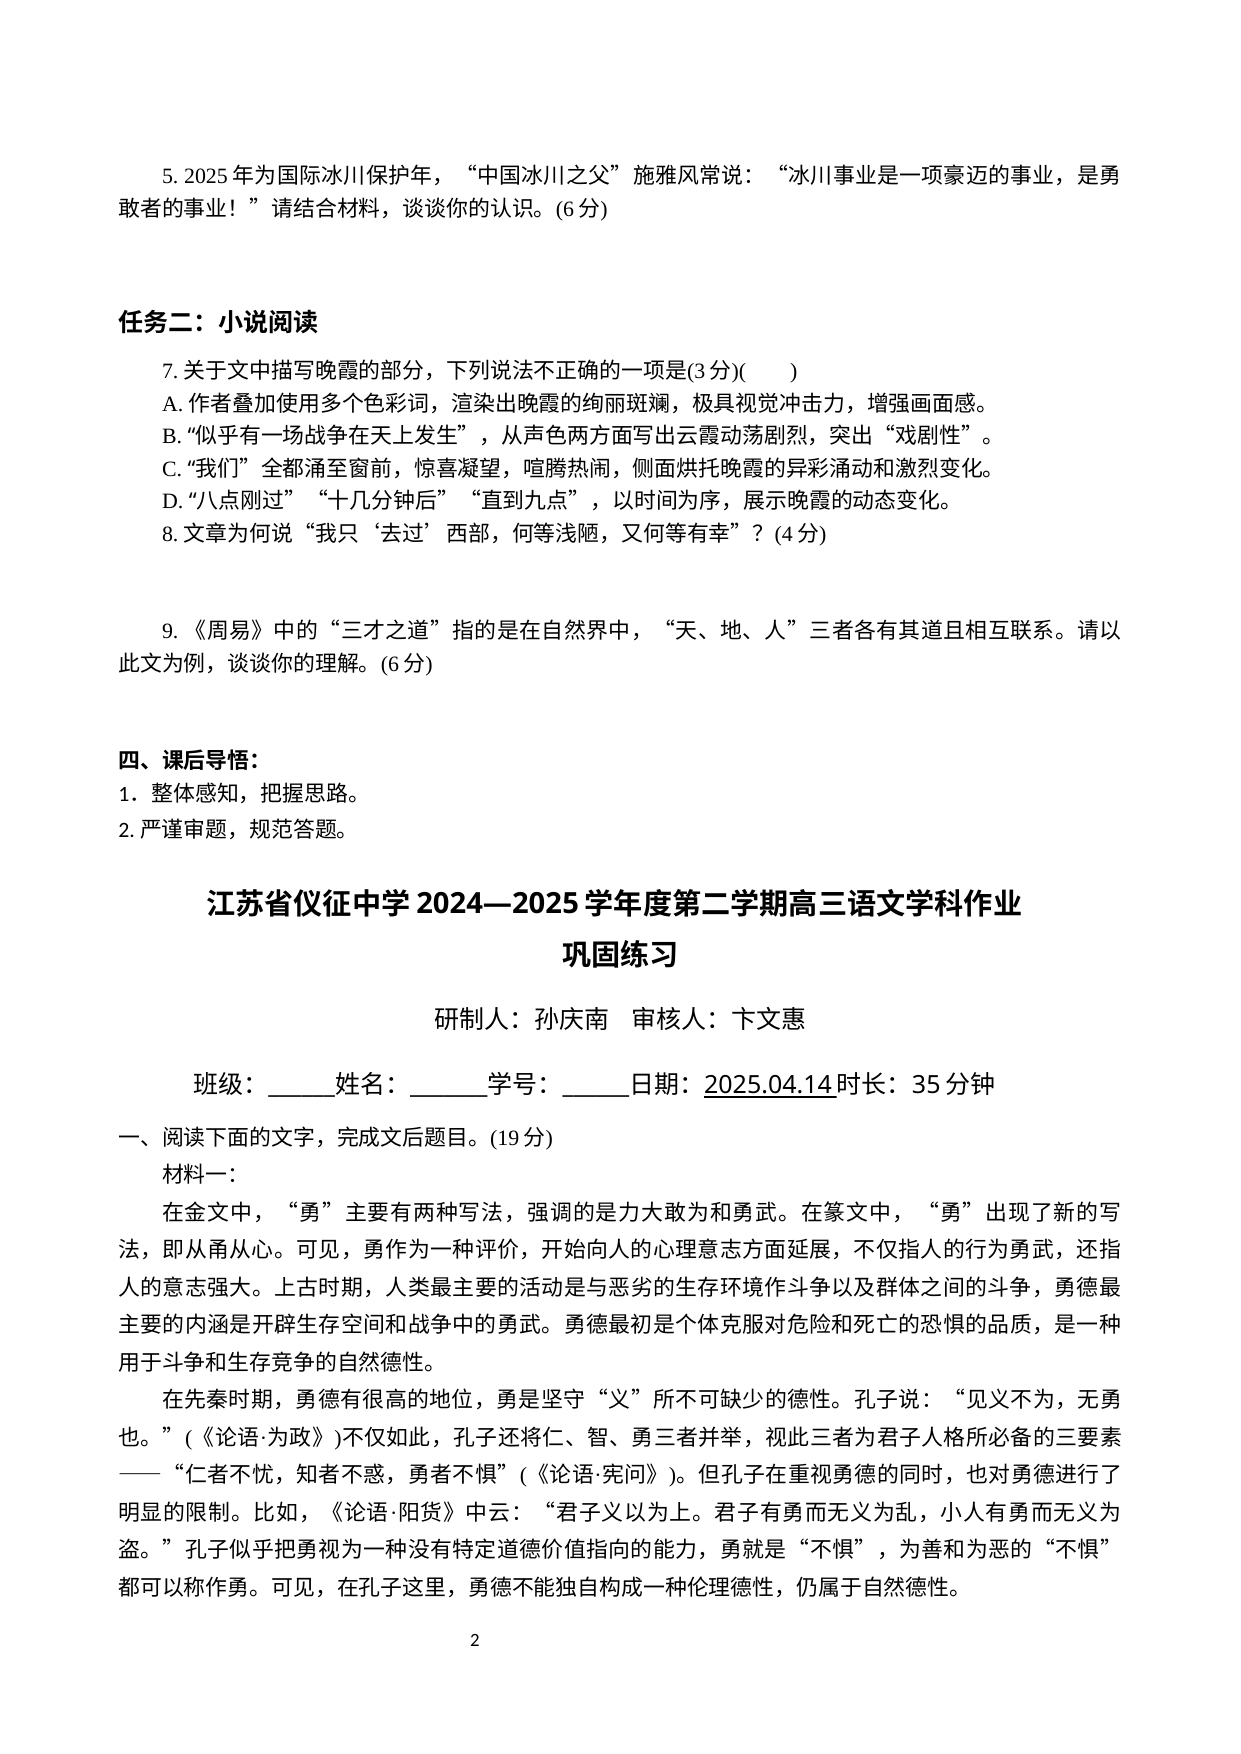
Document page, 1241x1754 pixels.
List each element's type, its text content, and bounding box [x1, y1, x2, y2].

text 任务二：小说阅读 [118, 288, 1122, 353]
list 课后导悟： [118, 743, 1122, 775]
text 5. 2025年为国际冰川保护年，“中国冰川之父”施雅风常说：“冰川事业是一项豪迈的事业，是勇敢者的事业！”请结合材料，谈谈你的认识。(6分) [118, 158, 1122, 223]
text A. 作者叠加使用多个色彩词，渲染出晚霞的绚丽斑斓，极具视觉冲击力，增强画面感。 [118, 385, 1122, 418]
text 在先秦时期，勇德有很高的地位，勇是坚守“义”所不可缺少的德性。孔子说：“见义不为，无勇也。”(《论语·为政》)不仅如此，孔子还将仁、智、勇三者并举，视此三者为君子人格所必备的三要素——“仁者不忧，知者不惑，勇者不惧”(《论语·宪问》)。但孔子在重视勇德的同时，也对勇德进行了明显的限制。比如，《论语·阳货》中云：“君子义以为上。君子有勇而无义为乱，小人有勇而无义为盗。”孔子似乎把勇视为一种没有特定道德价值指向的能力，勇就是“不惧”，为善和为恶的“不惧”都可以称作勇。可见，在孔子这里，勇德不能独自构成一种伦理德性，仍属于自然德性。 [118, 1378, 1122, 1603]
title 班级：______姓名：_______学号：______日期：2025.04.14时长：35分钟 [118, 1050, 1122, 1115]
text 江苏省仪征中学2024—2025学年度第二学期高三语文学科作业 [118, 883, 1122, 920]
text 在金文中，“勇”主要有两种写法，强调的是力大敢为和勇武。在篆文中，“勇”出现了新的写法，即从甬从心。可见，勇作为一种评价，开始向人的心理意志方面延展，不仅指人的行为勇武，还指人的意志强大。上古时期，人类最主要的活动是与恶劣的生存环境作斗争以及群体之间的斗争，勇德最主要的内涵是开辟生存空间和战争中的勇武。勇德最初是个体克服对危险和死亡的恐惧的品质，是一种用于斗争和生存竞争的自然德性。 [118, 1190, 1122, 1378]
text C. “我们”全都涌至窗前，惊喜凝望，喧腾热闹，侧面烘托晚霞的异彩涌动和激烈变化。 [118, 450, 1122, 483]
text 2. 严谨审题，规范答题。 [118, 808, 1122, 845]
title 研制人：孙庆南 审核人：卞文惠 [118, 985, 1122, 1050]
text 8. 文章为何说“我只‘去过’西部，何等浅陋，又何等有幸”？(4分) [118, 515, 1122, 548]
title 巩固练习 [118, 920, 1122, 985]
text 9. 《周易》中的“三才之道”指的是在自然界中，“天、地、人”三者各有其道且相互联系。请以此文为例，谈谈你的理解。(6分) [118, 613, 1122, 678]
text B. “似乎有一场战争在天上发生”，从声色两方面写出云霞动荡剧烈，突出“戏剧性”。 [118, 418, 1122, 450]
text 一、阅读下面的文字，完成文后题目。(19分) [118, 1115, 1122, 1153]
text D. “八点刚过”“十几分钟后”“直到九点”，以时间为序，展示晚霞的动态变化。 [118, 483, 1122, 515]
text 7. 关于文中描写晚霞的部分，下列说法不正确的一项是(3分)( ) [118, 353, 1122, 385]
text 1．整体感知，把握思路。 [118, 775, 1122, 808]
text 材料一： [118, 1153, 1122, 1190]
